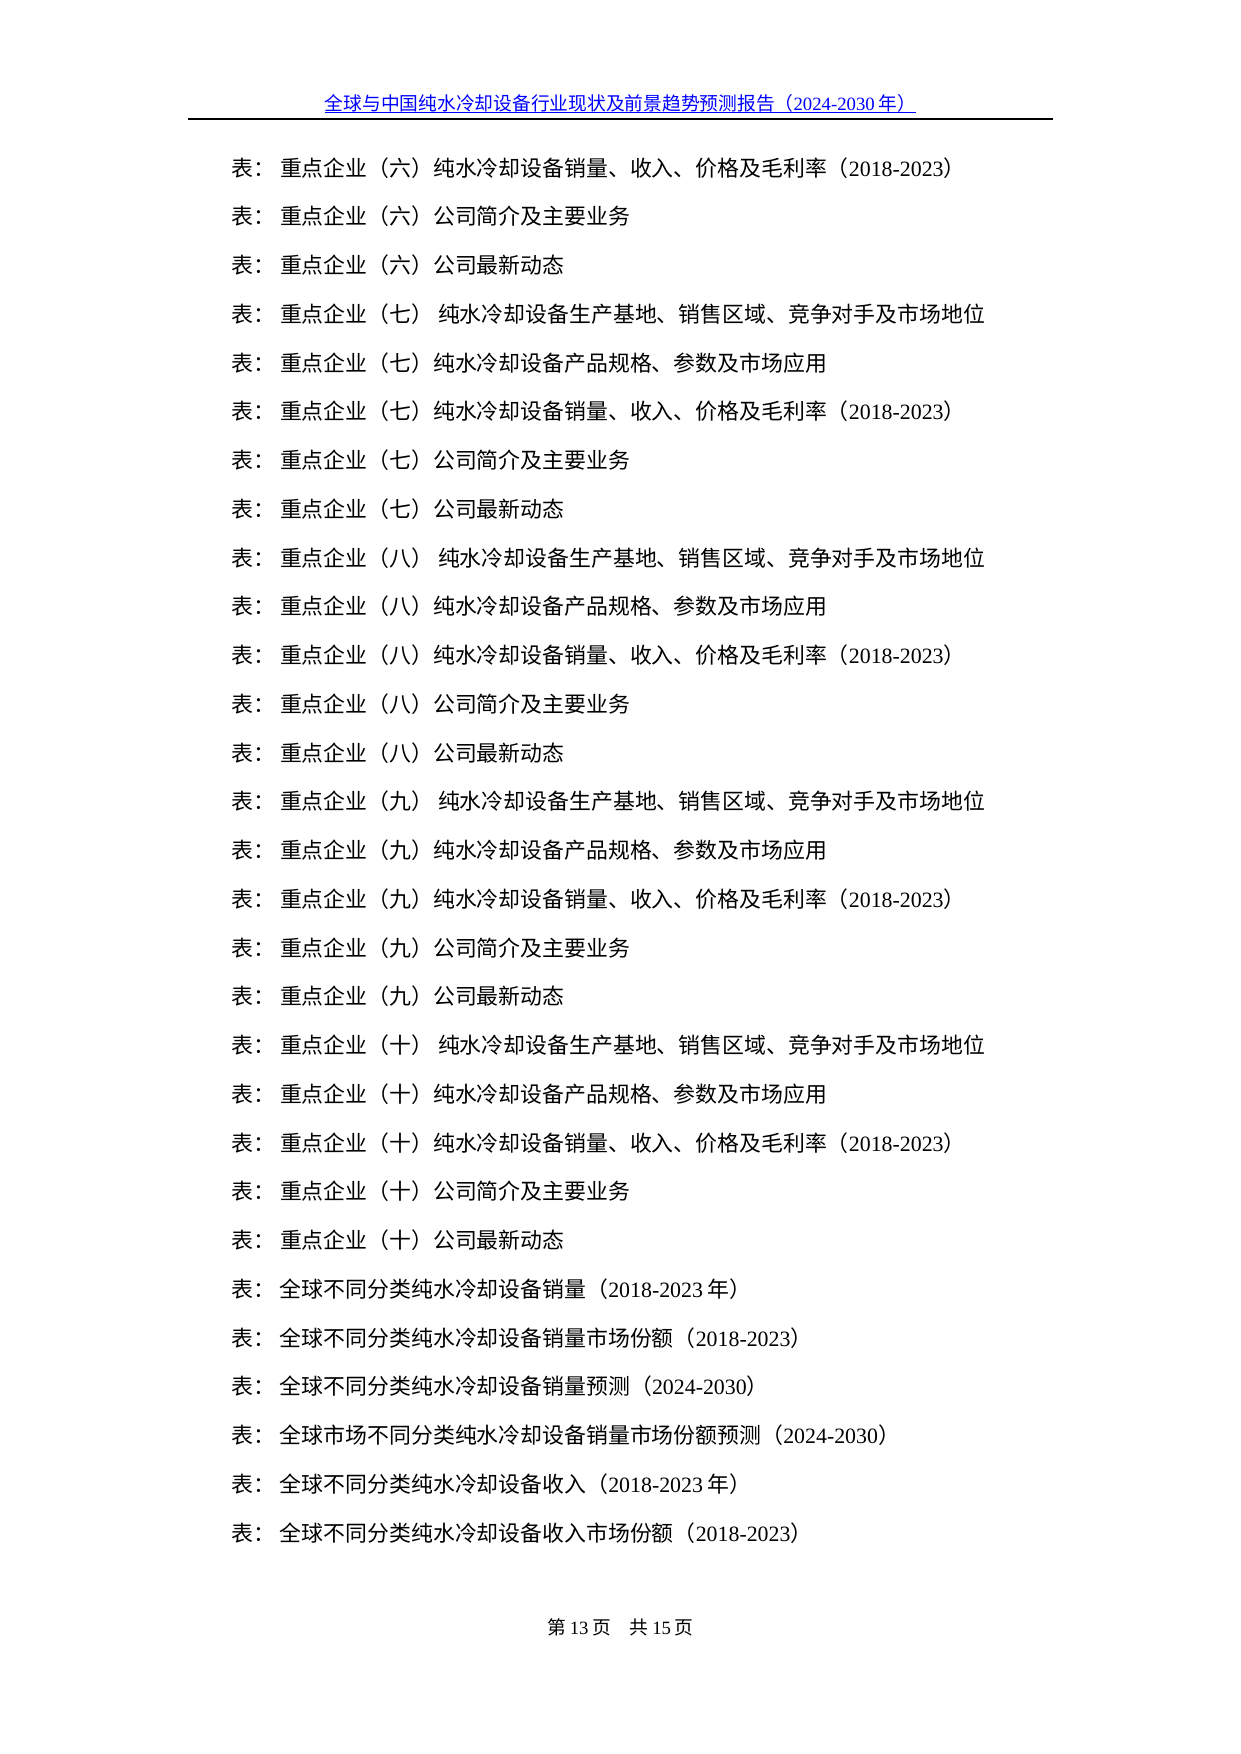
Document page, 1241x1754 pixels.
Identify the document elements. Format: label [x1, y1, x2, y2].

text [187, 150, 1053, 1548]
